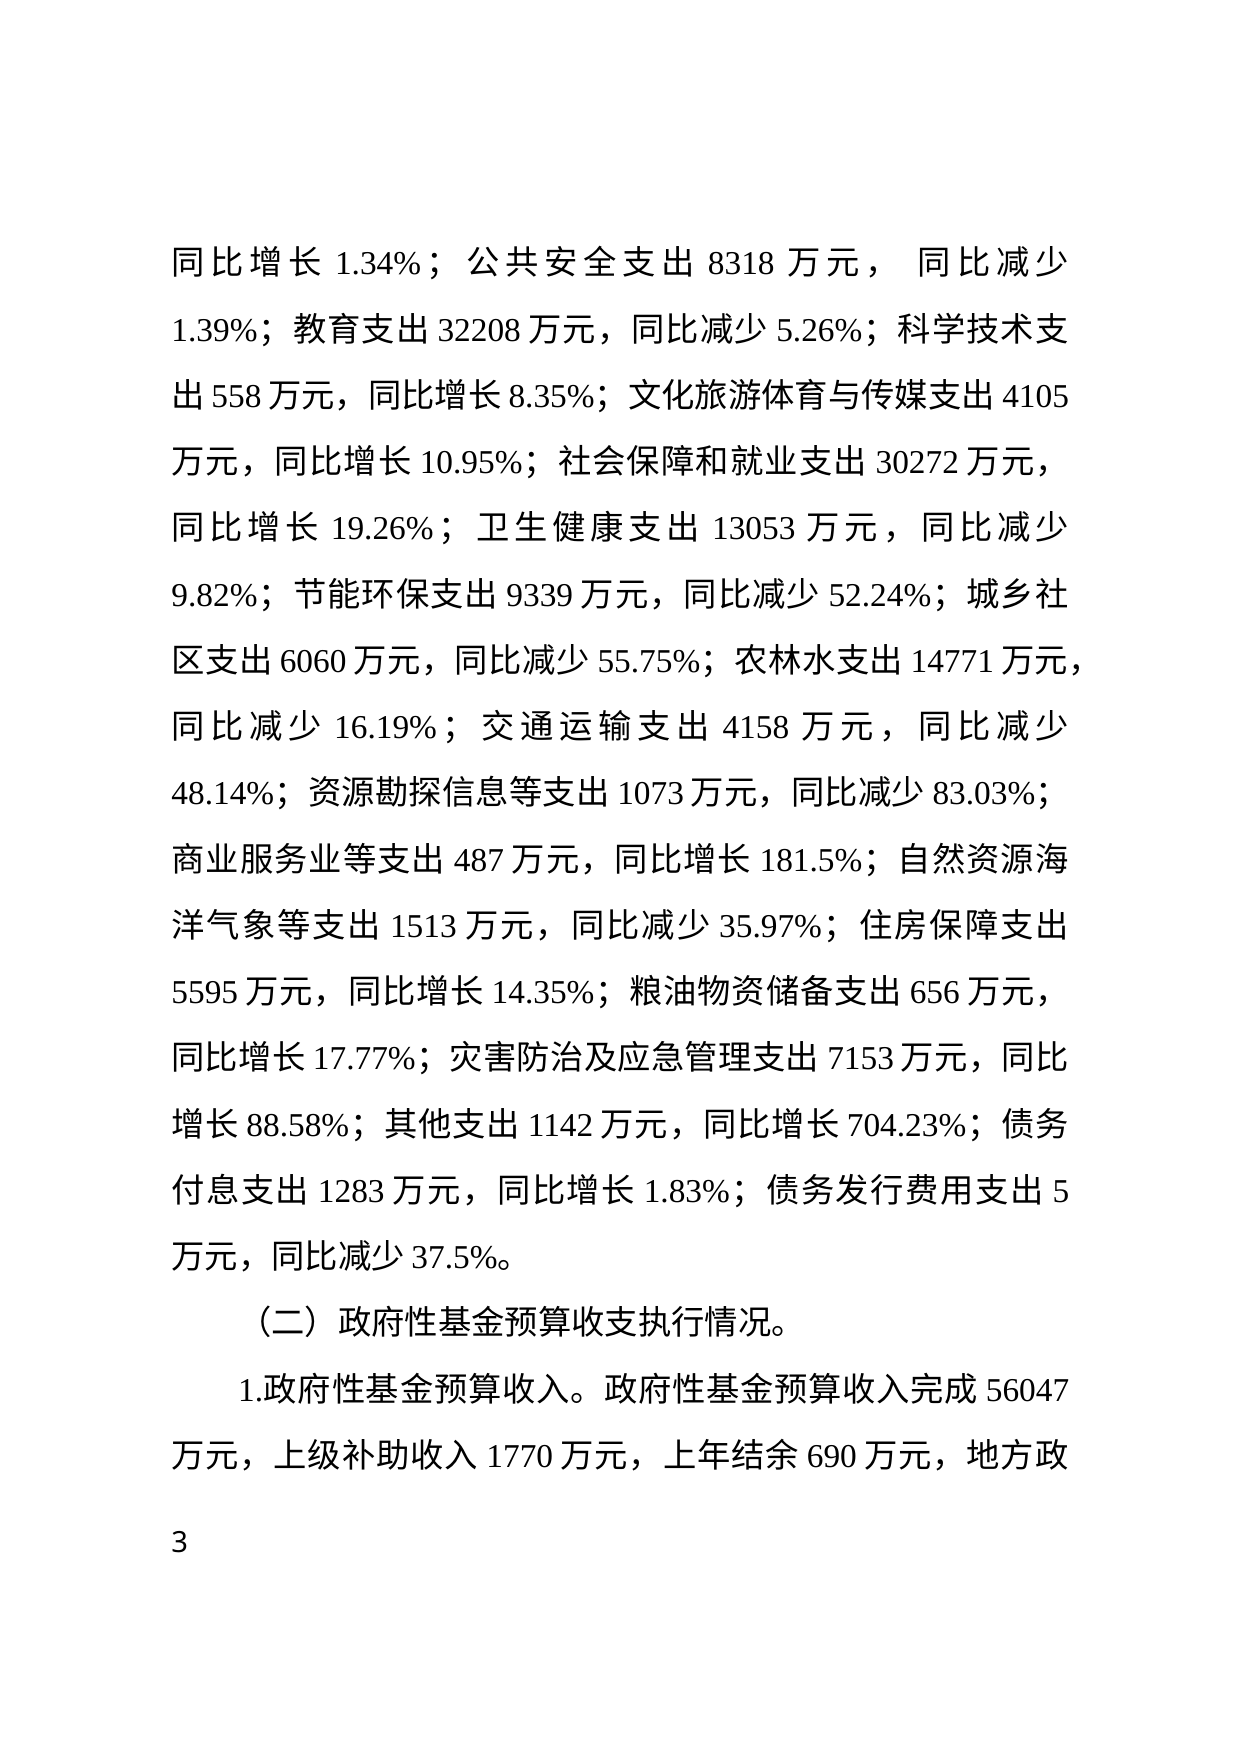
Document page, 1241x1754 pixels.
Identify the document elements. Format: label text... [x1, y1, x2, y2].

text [171, 227, 1069, 1287]
text （二）政府性基金预算收支执行情况。 [171, 1287, 1069, 1353]
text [171, 1353, 1069, 1486]
